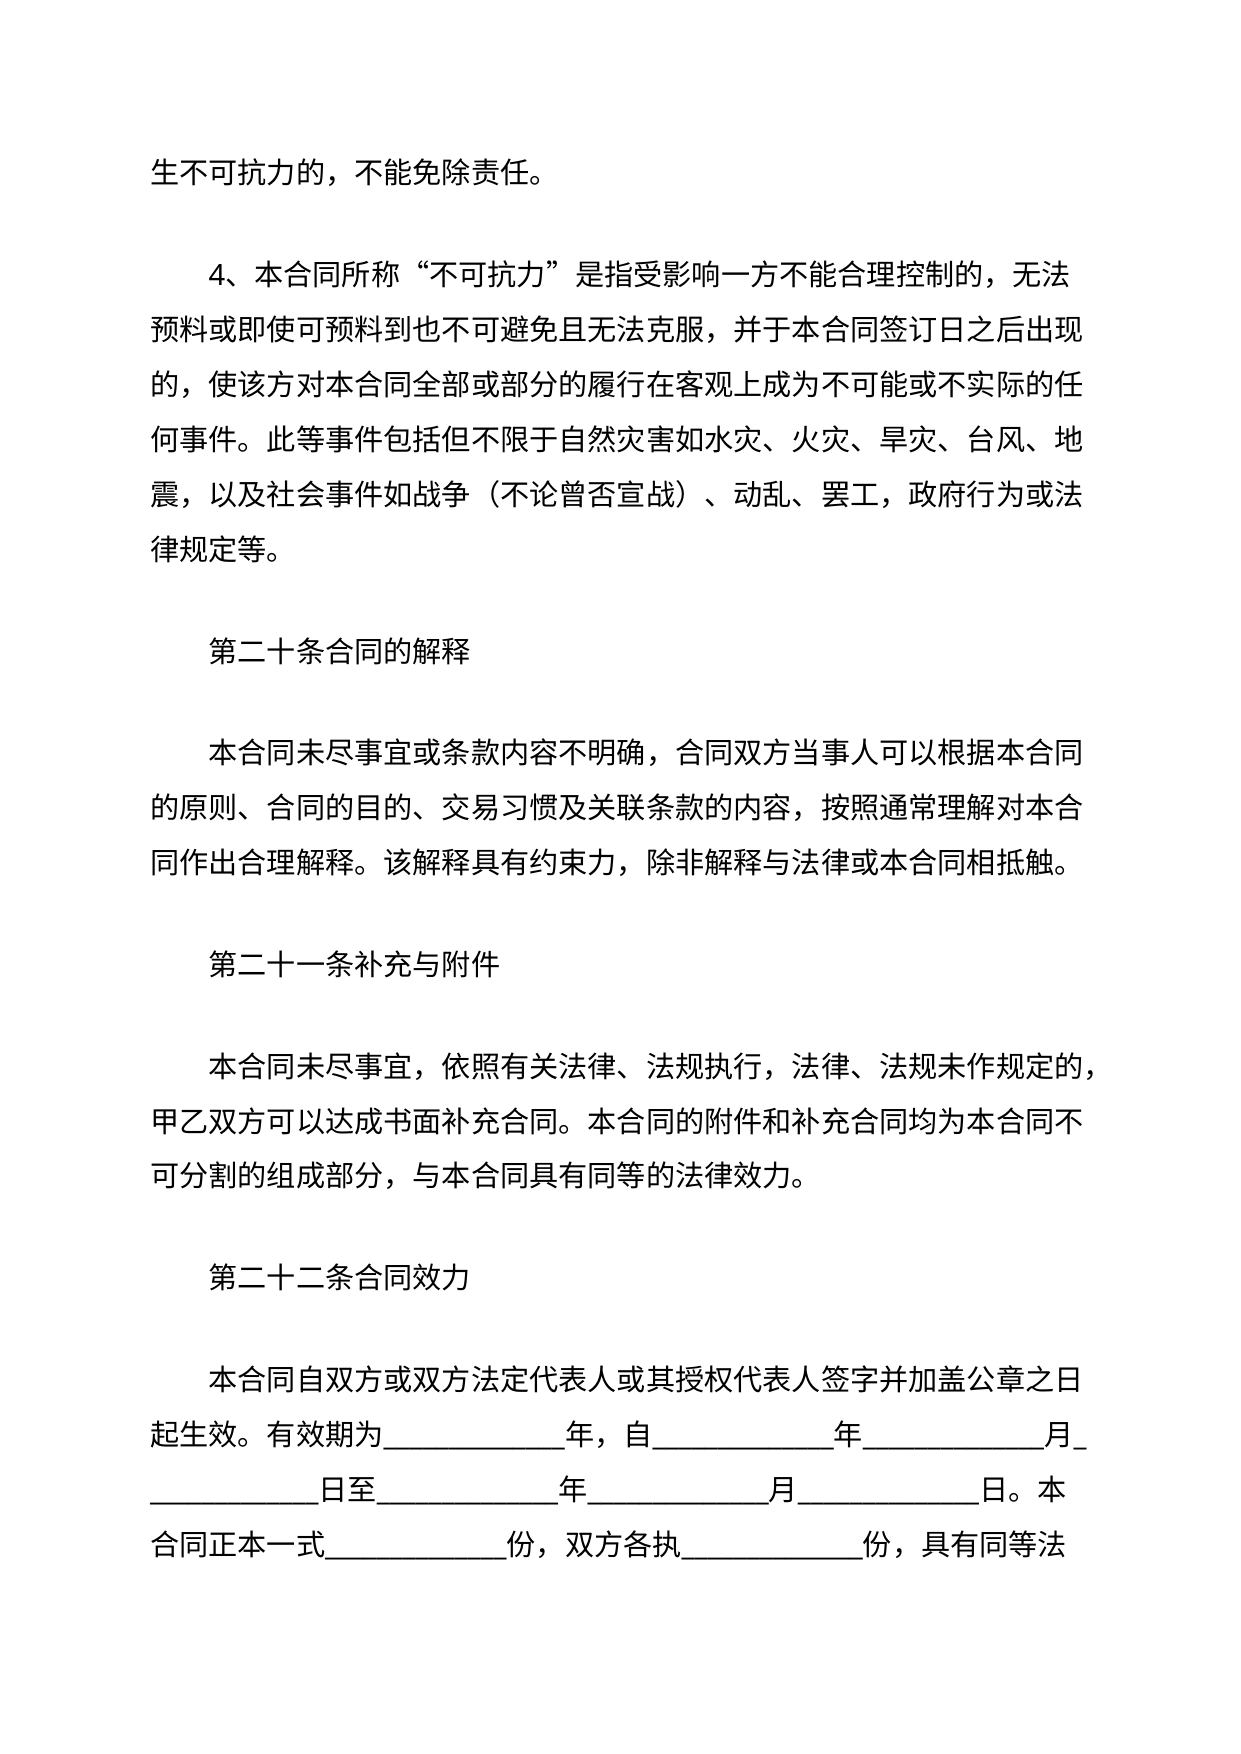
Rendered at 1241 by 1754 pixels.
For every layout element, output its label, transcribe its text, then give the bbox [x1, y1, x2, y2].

text 本合同未尽事宜或条款内容不明确，合同双方当事人可以根据本合同的原则、合同的目的、交易习惯及关联条款的内容，按照通常理解对本合同作出合理解释。该解释具有约束力，除非解释与法律或本合同相抵触。 [150, 730, 1090, 882]
text 本合同未尽事宜，依照有关法律、法规执行，法律、法规未作规定的，甲乙双方可以达成书面补充合同。本合同的附件和补充合同均为本合同不可分割的组成部分，与本合同具有同等的法律效力。 [150, 1043, 1090, 1195]
text 第二十一条补充与附件 [150, 941, 1090, 984]
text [150, 1357, 1090, 1564]
text 第二十二条合同效力 [150, 1255, 1090, 1297]
text 第二十条合同的解释 [150, 628, 1090, 670]
text 4、本合同所称“不可抗力”是指受影响一方不能合理控制的，无法预料或即使可预料到也不可避免且无法克服，并于本合同签订日之后出现的，使该方对本合同全部或部分的履行在客观上成为不可能或不实际的任何事件。此等事件包括但不限于自然灾害如水灾、火灾、旱灾、台风、地震，以及社会事件如战争（不论曾否宣战）、动乱、罢工，政府行为或法律规定等。 [150, 252, 1090, 569]
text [150, 150, 1090, 192]
